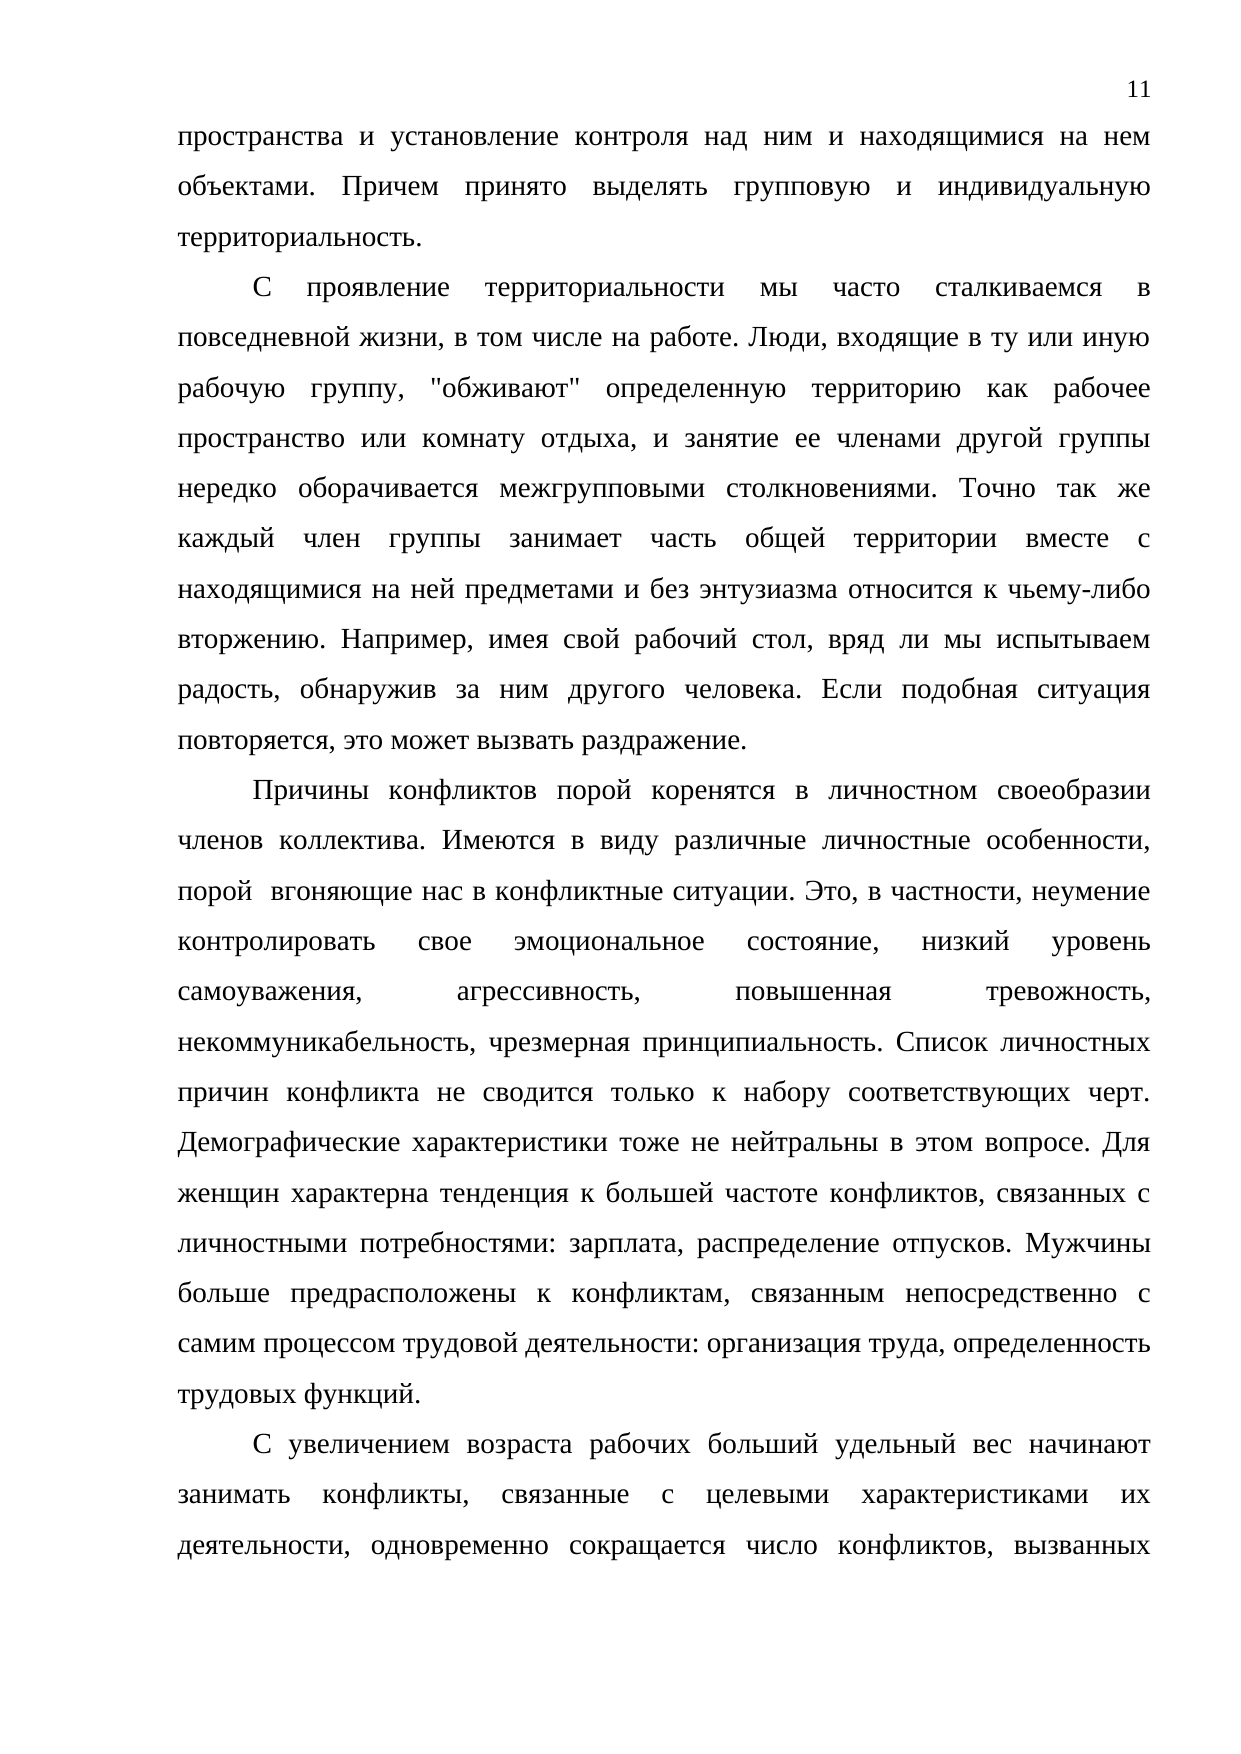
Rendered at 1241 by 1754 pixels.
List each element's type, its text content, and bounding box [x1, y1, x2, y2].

text Причины конфликтов порой коренятся в личностном своеобразии членов коллектива. Имеются в виду различные личностные особенности, порой вгоняющие нас в конфликтные ситуации. Это, в частности, неумение контролировать свое эмоциональное состояние, низкий уровень самоуважения, агрессивность, повышенная тревожность, некоммуникабельность, чрезмерная принципиальность. Список личностных причин конфликта не сводится только к набору соответствующих черт. Демографические характеристики тоже не нейтральны в этом вопросе. Для женщин характерна тенденция к большей частоте конфликтов, связанных с личностными потребностями: зарплата, распределение отпусков. Мужчины больше предрасположены к конфликтам, связанным непосредственно с самим процессом трудовой деятельности: организация труда, определенность трудовых функций. [177, 772, 1152, 1409]
text С проявление территориальности мы часто сталкиваемся в повседневной жизни, в том числе на работе. Люди, входящие в ту или иную рабочую группу, "обживают" определенную территорию как рабочее пространство или комнату отдыха, и занятие ее членами другой группы нередко оборачивается межгрупповыми столкновениями. Точно так же каждый член группы занимает часть общей территории вместе с находящимися на ней предметами и без энтузиазма относится к чьему-либо вторжению. Например, имея свой рабочий стол, вряд ли мы испытываем радость, обнаружив за ним другого человека. Если подобная ситуация повторяется, это может вызвать раздражение. [177, 269, 1152, 755]
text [177, 1426, 1152, 1560]
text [177, 118, 1152, 252]
